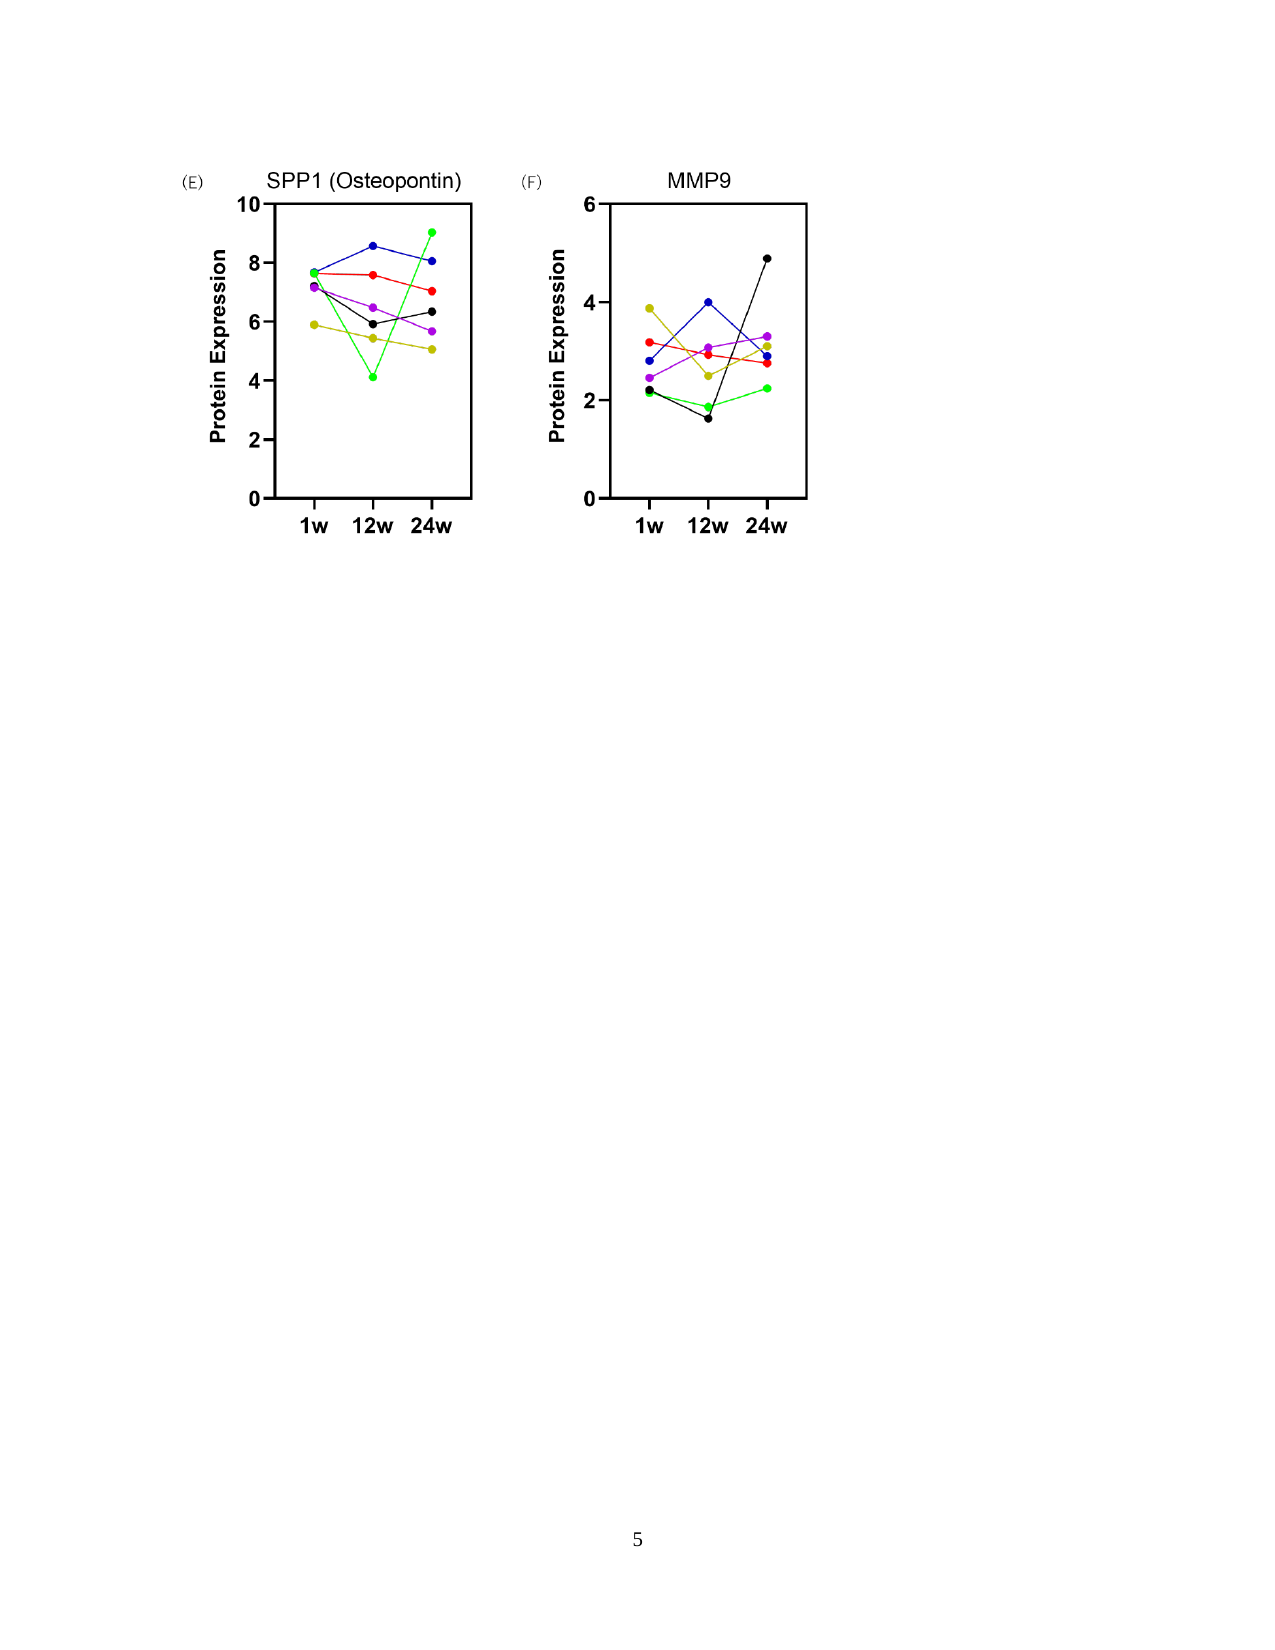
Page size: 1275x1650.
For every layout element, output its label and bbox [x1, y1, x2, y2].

picture [150, 150, 868, 555]
